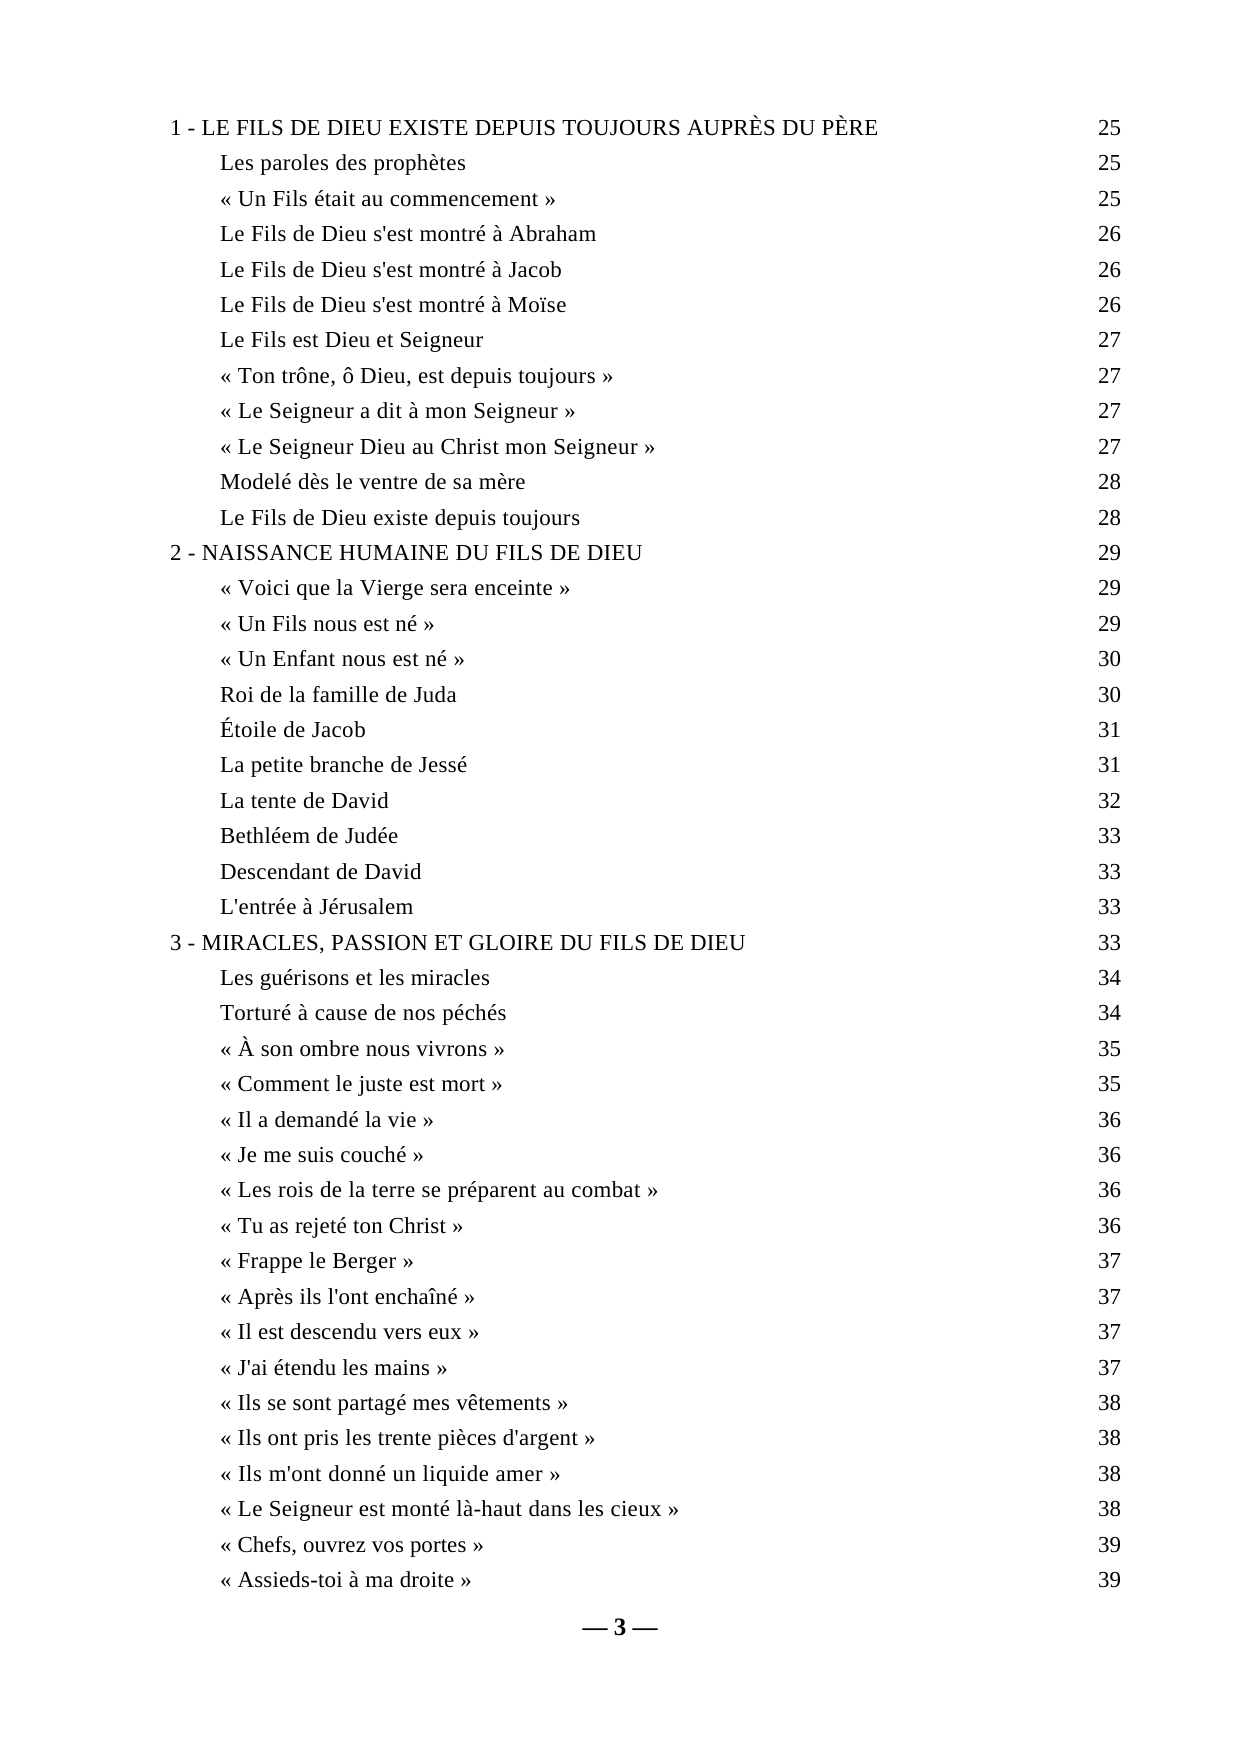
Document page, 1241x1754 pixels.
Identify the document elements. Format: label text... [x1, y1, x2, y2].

text 2 - NAISSANCE HUMAINE DU FILS DE DIEU 29 [170, 539, 1136, 565]
text « Ils m'ont donné un liquide amer » 38 [220, 1460, 1136, 1486]
text « Le Seigneur a dit à mon Seigneur » 27 [220, 397, 1136, 424]
text Modelé dès le ventre de sa mère 28 [220, 468, 1136, 494]
text Le Fils de Dieu s'est montré à Abraham 26 [220, 220, 1136, 247]
text Le Fils est Dieu et Seigneur 27 [220, 326, 1136, 353]
text « Après ils l'ont enchaîné » 37 [220, 1283, 1136, 1309]
text Torturé à cause de nos péchés 34 [220, 999, 1136, 1026]
text Le Fils de Dieu s'est montré à Moïse 26 [220, 291, 1136, 317]
text Les guérisons et les miracles 34 [220, 964, 1136, 990]
text Le Fils de Dieu s'est montré à Jacob 26 [220, 256, 1136, 282]
text « Il a demandé la vie » 36 [220, 1106, 1136, 1132]
text « Ils ont pris les trente pièces d'argent » 38 [220, 1424, 1136, 1451]
text Roi de la famille de Juda 30 [220, 681, 1136, 707]
text Le Fils de Dieu existe depuis toujours 28 [220, 503, 1136, 530]
text « Voici que la Vierge sera enceinte » 29 [220, 574, 1136, 601]
text « Le Seigneur Dieu au Christ mon Seigneur » 27 [220, 433, 1136, 459]
text 1 - LE FILS DE DIEU EXISTE DEPUIS TOUJOURS AUPRÈS DU PÈRE 25 [170, 114, 1136, 140]
text Les paroles des prophètes 25 [220, 149, 1136, 176]
text 3 - MIRACLES, PASSION ET GLOIRE DU FILS DE DIEU 33 [170, 928, 1136, 955]
text Descendant de David 33 [220, 858, 1136, 884]
text « Assieds-toi à ma droite » 39 [220, 1566, 1136, 1592]
text « Les rois de la terre se préparent au combat » 36 [220, 1176, 1136, 1203]
text « Le Seigneur est monté là-haut dans les cieux » 38 [220, 1495, 1136, 1522]
text « Ils se sont partagé mes vêtements » 38 [220, 1389, 1136, 1415]
text « Chefs, ouvrez vos portes » 39 [220, 1531, 1136, 1557]
text « Un Fils nous est né » 29 [220, 610, 1136, 636]
text Étoile de Jacob 31 [220, 716, 1136, 742]
text « Ton trône, ô Dieu, est depuis toujours » 27 [220, 362, 1136, 388]
text Bethléem de Judée 33 [220, 822, 1136, 849]
text « Il est descendu vers eux » 37 [220, 1318, 1136, 1344]
text La tente de David 32 [220, 787, 1136, 813]
text « Comment le juste est mort » 35 [220, 1070, 1136, 1097]
text « Frappe le Berger » 37 [220, 1247, 1136, 1274]
text La petite branche de Jessé 31 [220, 751, 1136, 778]
text « Tu as rejeté ton Christ » 36 [220, 1212, 1136, 1238]
text « Un Fils était au commencement » 25 [220, 185, 1136, 211]
text « Un Enfant nous est né » 30 [220, 645, 1136, 672]
text « J'ai étendu les mains » 37 [220, 1353, 1136, 1380]
text « À son ombre nous vivrons » 35 [220, 1035, 1136, 1061]
text L'entrée à Jérusalem 33 [220, 893, 1136, 919]
text « Je me suis couché » 36 [220, 1141, 1136, 1167]
